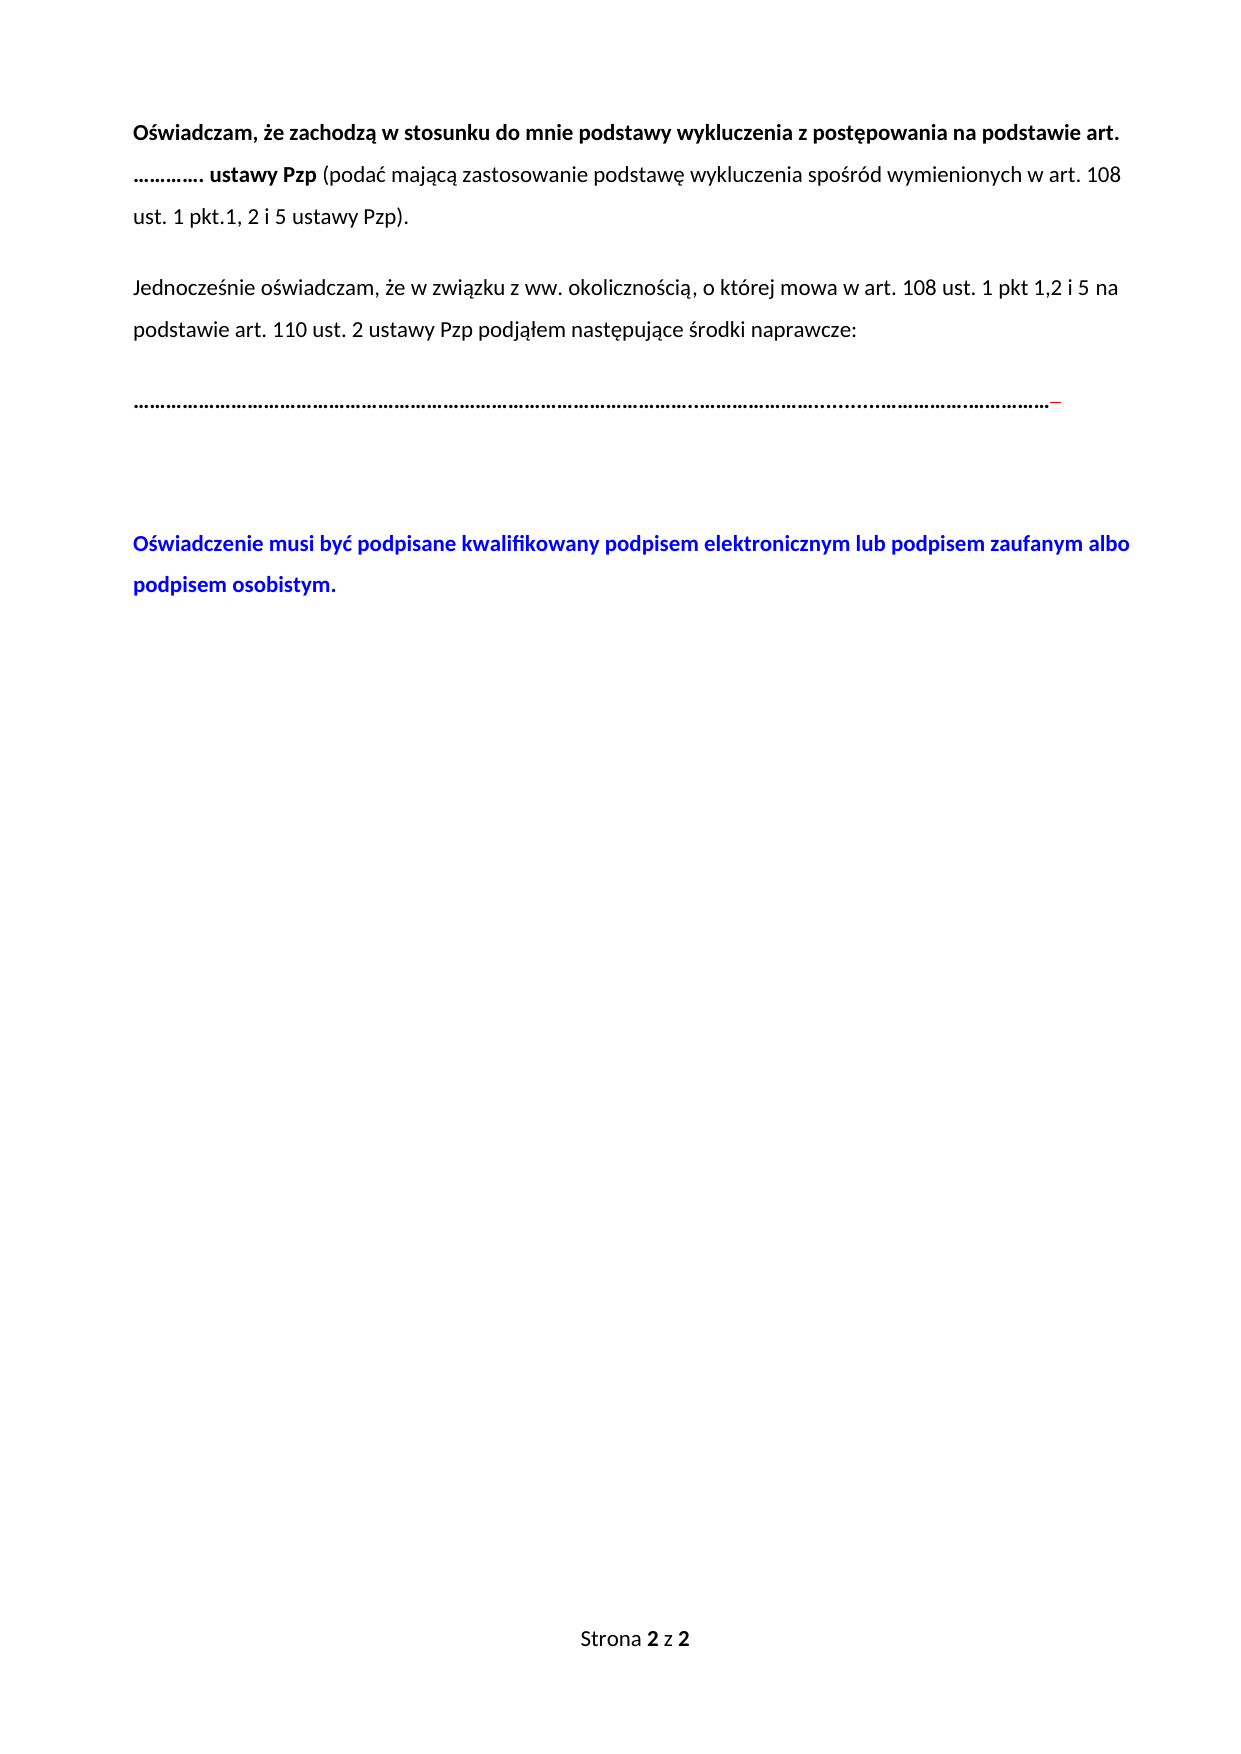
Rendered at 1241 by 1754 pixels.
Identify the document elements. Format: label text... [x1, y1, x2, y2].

text …………………………………………………………………………………………..…………………...........…………….…………… [133, 386, 1137, 414]
text Jednocześnie oświadczam, że w związku z ww. okolicznością, o której mowa w art. 108 ust. 1 pkt 1,2 i 5 na podstawie art. 110 ust. 2 ustawy Pzp podjąłem następujące środki naprawcze: [133, 273, 1137, 343]
text Oświadczam, że zachodzą w stosunku do mnie podstawy wykluczenia z postępowania na podstawie art. …………. ustawy Pzp (podać mającą zastosowanie podstawę wykluczenia spośród wymienionych w art. 108 ust. 1 pkt.1, 2 i 5 ustawy Pzp). [133, 118, 1137, 230]
text Oświadczenie musi być podpisane kwalifikowany podpisem elektronicznym lub podpisem zaufanym albo podpisem osobistym. [133, 529, 1137, 599]
